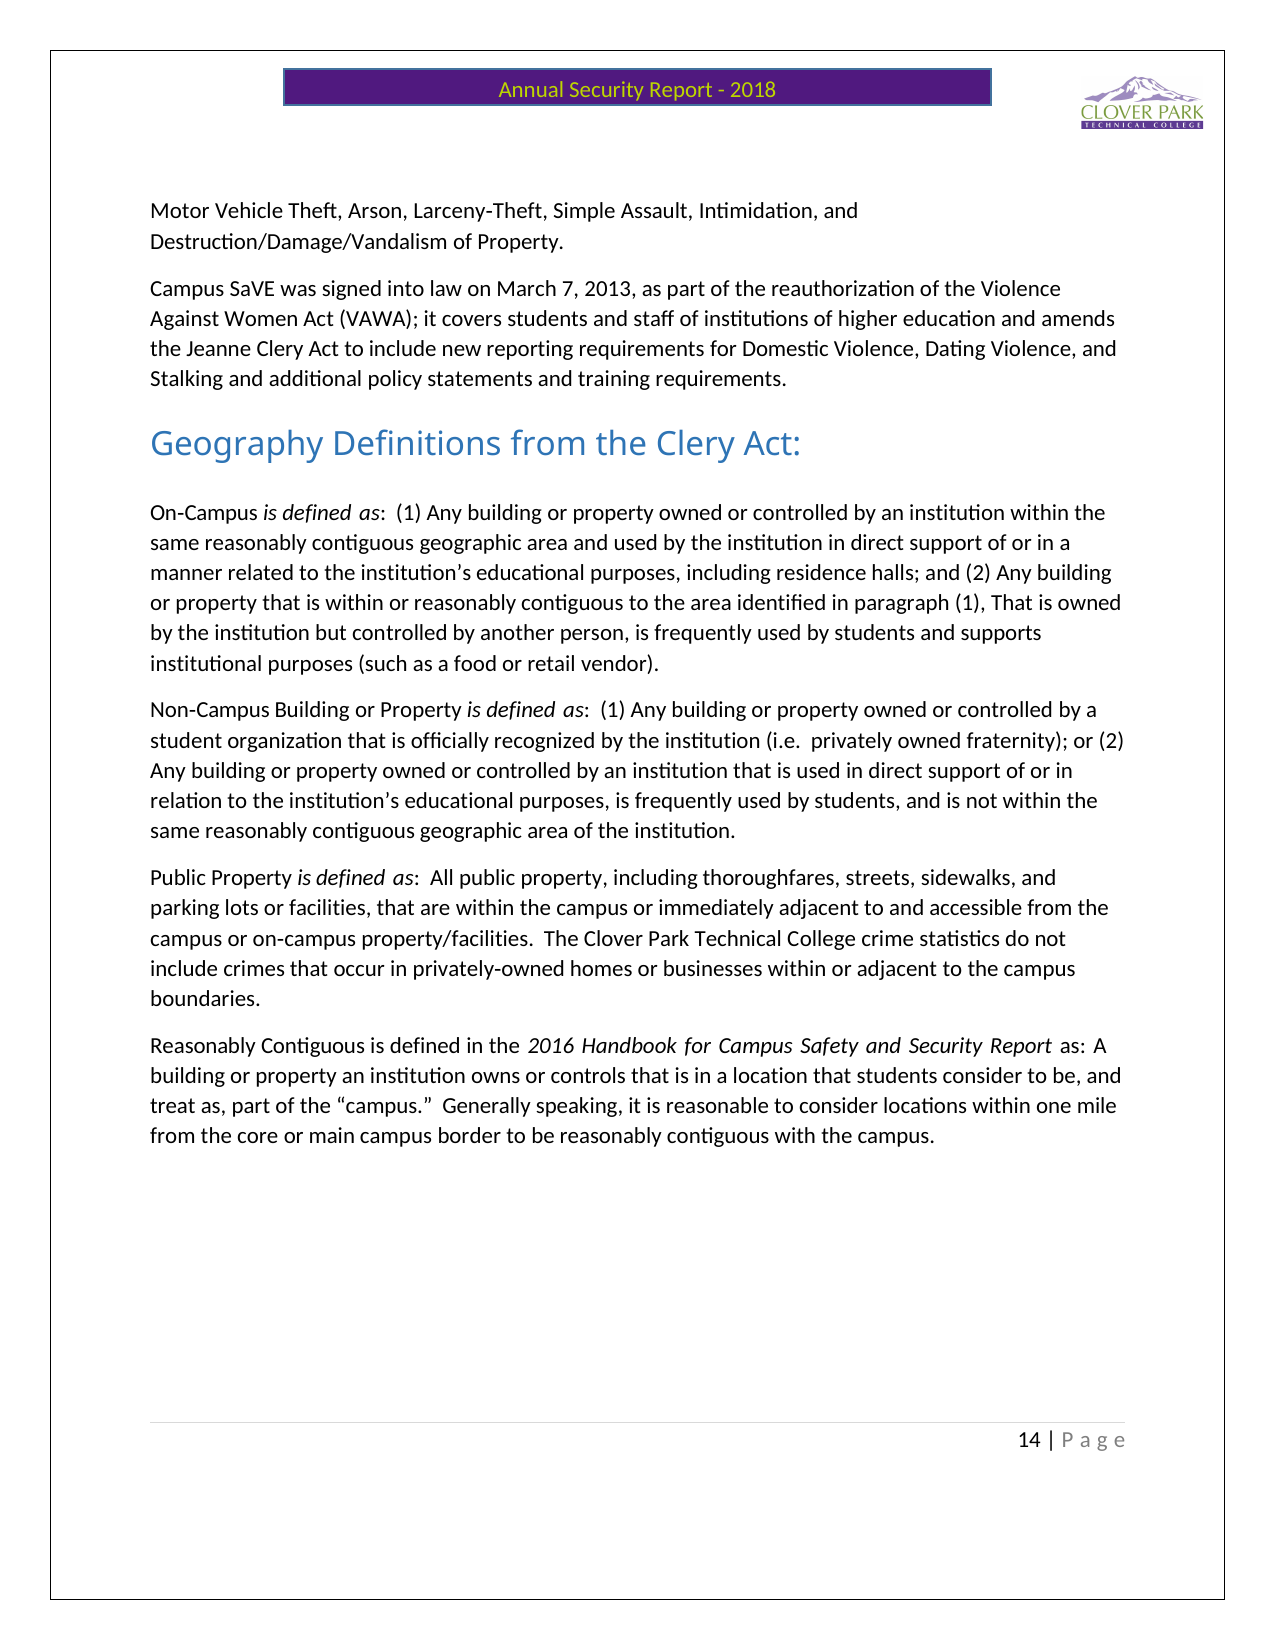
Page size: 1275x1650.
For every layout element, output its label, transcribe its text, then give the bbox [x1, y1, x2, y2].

text Campus SaVE was signed into law on March 7, 2013, as part of the reauthorization of the Violence Against Women Act (VAWA); it covers students and staff of institutions of higher education and amends the Jeanne Clery Act to include new reporting requirements for Domestic Violence, Dating Violence, and Stalking and additional policy statements and training requirements. [150, 274, 1125, 392]
text Reasonably Contiguous is defined in the 2016 Handbook for Campus Safety and Security Report as: A building or property an institution owns or controls that is in a location that students consider to be, and treat as, part of the “campus.” Generally speaking, it is reasonable to consider locations within one mile from the core or main campus border to be reasonably contiguous with the campus. [150, 1031, 1125, 1149]
text On‐Campus is defined as: (1) Any building or property owned or controlled by an institution within the same reasonably contiguous geographic area and used by the institution in direct support of or in a manner related to the institution’s educational purposes, including residence halls; and (2) Any building or property that is within or reasonably contiguous to the area identified in paragraph (1), That is owned by the institution but controlled by another person, is frequently used by students and supports institutional purposes (such as a food or retail vendor). [150, 498, 1125, 677]
picture [1081, 76, 1204, 129]
subtitle Geography Definitions from the Clery Act: [150, 419, 1125, 465]
text Public Property is defined as: All public property, including thoroughfares, streets, sidewalks, and parking lots or facilities, that are within the campus or immediately adjacent to and accessible from the campus or on‐campus property/facilities. The Clover Park Technical College crime statistics do not include crimes that occur in privately‐owned homes or businesses within or adjacent to the campus boundaries. [150, 863, 1125, 1012]
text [150, 197, 1125, 255]
text Non‐Campus Building or Property is defined as: (1) Any building or property owned or controlled by a student organization that is officially recognized by the institution (i.e. privately owned fraternity); or (2) Any building or property owned or controlled by an institution that is used in direct support of or in relation to the institution’s educational purposes, is frequently used by students, and is not within the same reasonably contiguous geographic area of the institution. [150, 696, 1125, 844]
